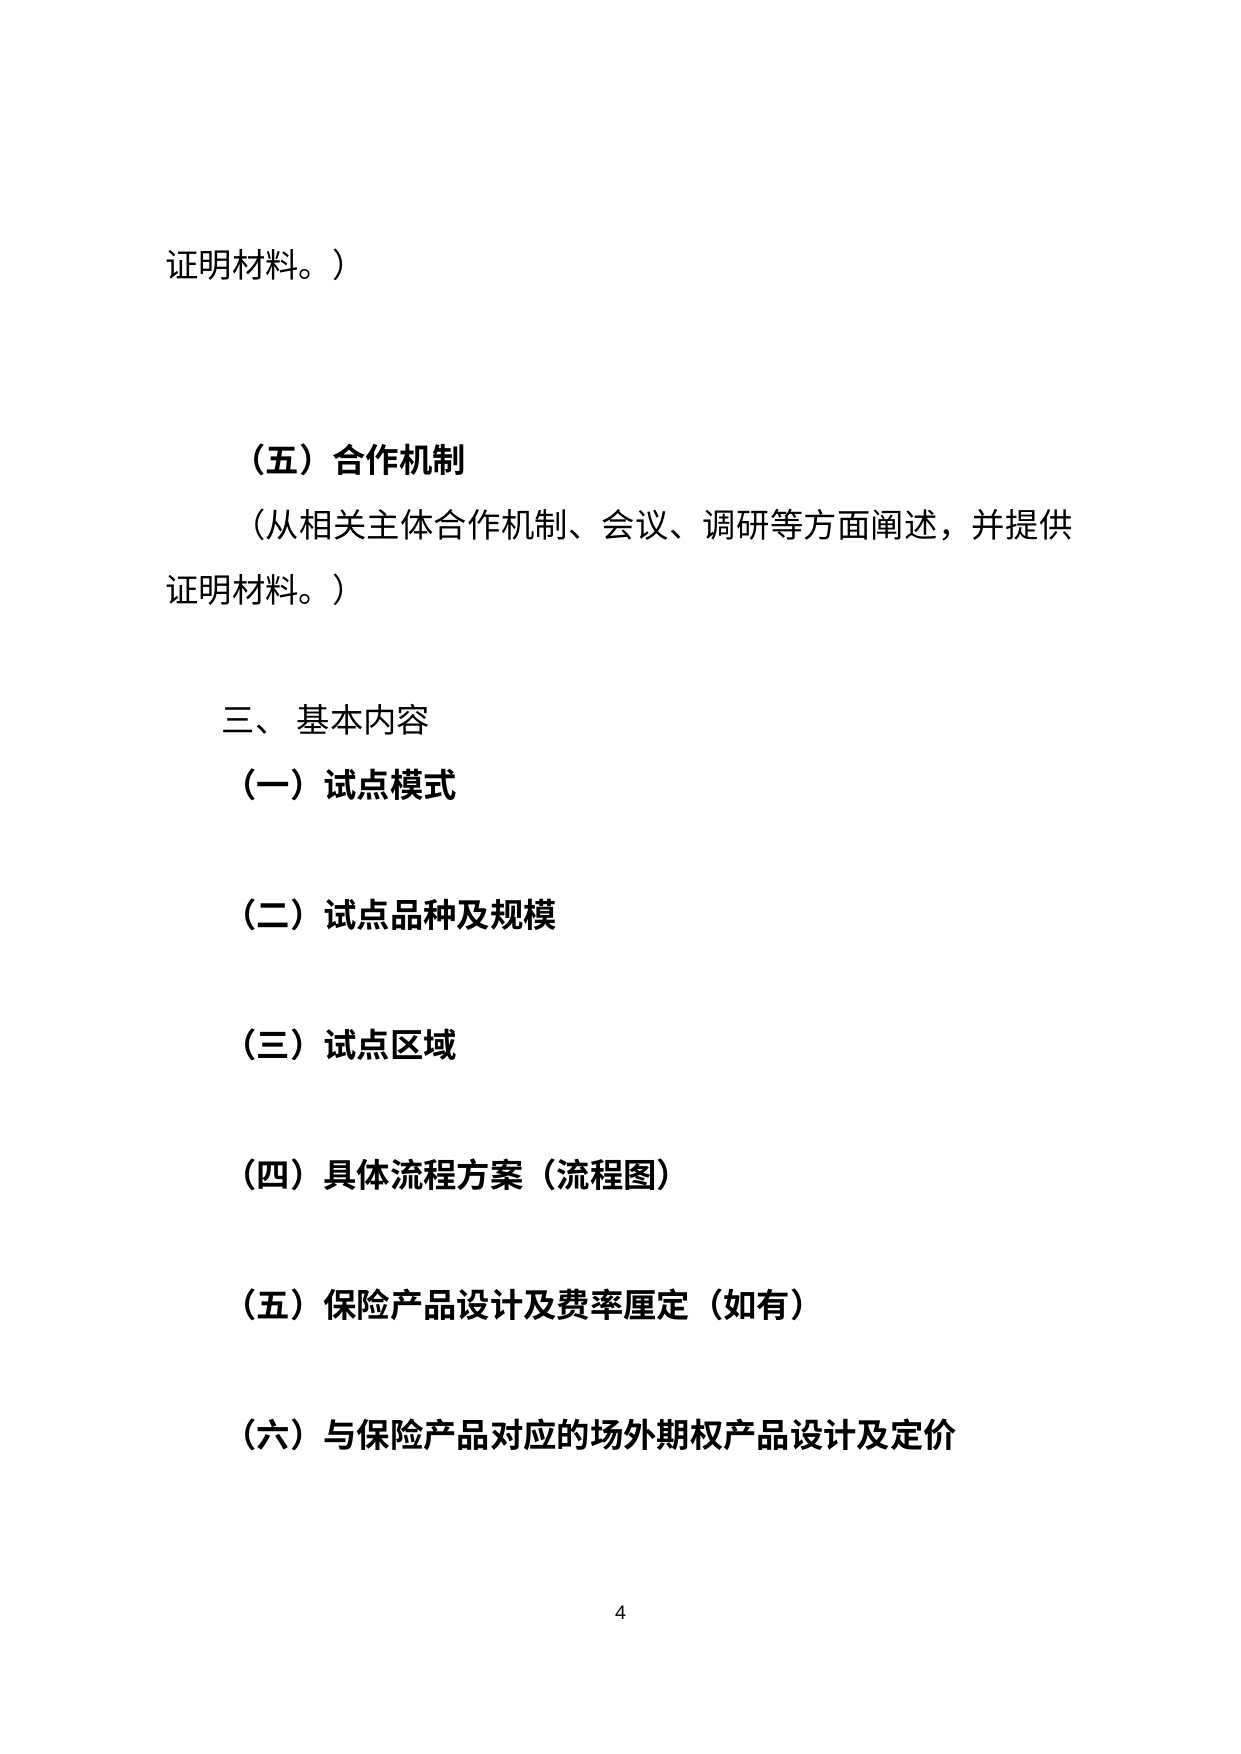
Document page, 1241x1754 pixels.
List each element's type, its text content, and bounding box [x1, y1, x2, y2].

text （五）合作机制 [165, 426, 1075, 491]
text （二）试点品种及规模 [165, 881, 1075, 946]
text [165, 231, 1075, 296]
text （五）保险产品设计及费率厘定（如有） [165, 1271, 1075, 1336]
text （一）试点模式 [165, 751, 1075, 816]
text （六）与保险产品对应的场外期权产品设计及定价 [165, 1401, 1075, 1466]
list 基本内容 [222, 686, 1075, 751]
text （四）具体流程方案（流程图） [165, 1141, 1075, 1206]
text （从相关主体合作机制、会议、调研等方面阐述，并提供证明材料。） [165, 491, 1075, 621]
text （三）试点区域 [165, 1011, 1075, 1076]
